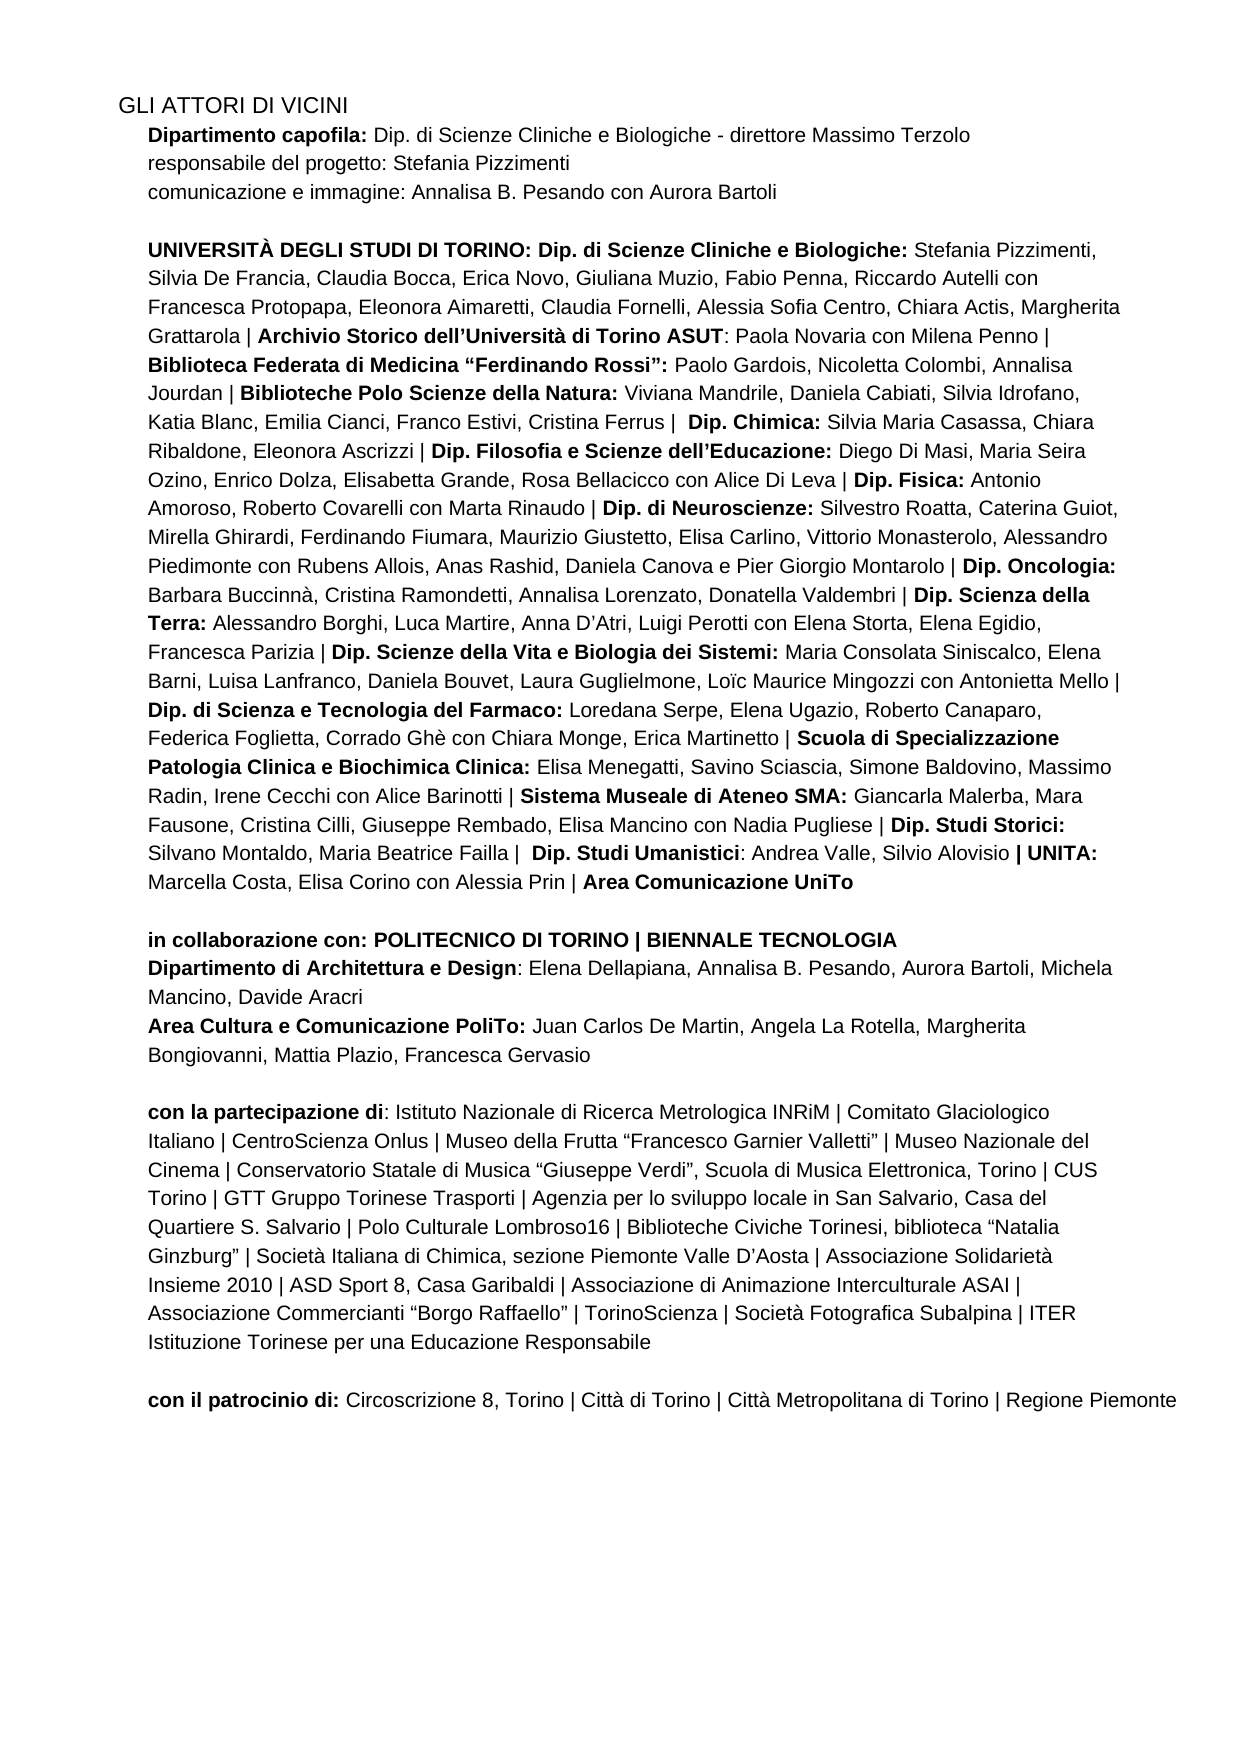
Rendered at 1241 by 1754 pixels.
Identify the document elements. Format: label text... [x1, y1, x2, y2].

text Dipartimento capofila: Dip. di Scienze Cliniche e Biologiche - direttore Massimo Terzolo [148, 122, 1122, 146]
text Area Cultura e Comunicazione PoliTo: Juan Carlos De Martin, Angela La Rotella, Margherita Bongiovanni, Mattia Plazio, Francesca Gervasio [148, 1014, 1122, 1066]
text comunicazione e immagine: Annalisa B. Pesando con Aurora Bartoli [148, 180, 1122, 204]
text GLI ATTORI DI VICINI [118, 92, 1181, 118]
text con la partecipazione di: Istituto Nazionale di Ricerca Metrologica INRiM | Comitato Glaciologico Italiano | CentroScienza Onlus | Museo della Frutta “Francesco Garnier Valletti” | Museo Nazionale del Cinema | Conservatorio Statale di Musica “Giuseppe Verdi”, Scuola di Musica Elettronica, Torino | CUS Torino | GTT Gruppo Torinese Trasporti | Agenzia per lo sviluppo locale in San Salvario, Casa del Quartiere S. Salvario | Polo Culturale Lombroso16 | Biblioteche Civiche Torinesi, biblioteca “Natalia Ginzburg” | Società Italiana di Chimica, sezione Piemonte Valle D’Aosta | Associazione Solidarietà Insieme 2010 | ASD Sport 8, Casa Garibaldi | Associazione di Animazione Interculturale ASAI | Associazione Commercianti “Borgo Raffaello” | TorinoScienza | Società Fotografica Subalpina | ITER Istituzione Torinese per una Educazione Responsabile [148, 1100, 1122, 1354]
text Dipartimento di Architettura e Design: Elena Dellapiana, Annalisa B. Pesando, Aurora Bartoli, Michela Mancino, Davide Aracri [148, 956, 1122, 1009]
text con il patrocinio di: Circoscrizione 8, Torino | Città di Torino | Città Metropolitana di Torino | Regione Piemonte [148, 1387, 1181, 1411]
text UNIVERSITà DEGLI STUDI DI TORINO: Dip. di Scienze Cliniche e Biologiche: Stefania Pizzimenti, Silvia De Francia, Claudia Bocca, Erica Novo, Giuliana Muzio, Fabio Penna, Riccardo Autelli con Francesca Protopapa, Eleonora Aimaretti, Claudia Fornelli, Alessia Sofia Centro, Chiara Actis, Margherita Grattarola | Archivio Storico dell’Università di Torino ASUT: Paola Novaria con Milena Penno | Biblioteca Federata di Medicina “Ferdinando Rossi”: Paolo Gardois, Nicoletta Colombi, Annalisa Jourdan | Biblioteche Polo Scienze della Natura: Viviana Mandrile, Daniela Cabiati, Silvia Idrofano, Katia Blanc, Emilia Cianci, Franco Estivi, Cristina Ferrus | Dip. Chimica: Silvia Maria Casassa, Chiara Ribaldone, Eleonora Ascrizzi | Dip. Filosofia e Scienze dell’Educazione: Diego Di Masi, Maria Seira Ozino, Enrico Dolza, Elisabetta Grande, Rosa Bellacicco con Alice Di Leva | Dip. Fisica: Antonio Amoroso, Roberto Covarelli con Marta Rinaudo | Dip. di Neuroscienze: Silvestro Roatta, Caterina Guiot, Mirella Ghirardi, Ferdinando Fiumara, Maurizio Giustetto, Elisa Carlino, Vittorio Monasterolo, Alessandro Piedimonte con Rubens Allois, Anas Rashid, Daniela Canova e Pier Giorgio Montarolo | Dip. Oncologia: Barbara Buccinnà, Cristina Ramondetti, Annalisa Lorenzato, Donatella Valdembri | Dip. Scienza della Terra: Alessandro Borghi, Luca Martire, Anna D’Atri, Luigi Perotti con Elena Storta, Elena Egidio, Francesca Parizia | Dip. Scienze della Vita e Biologia dei Sistemi: Maria Consolata Siniscalco, Elena Barni, Luisa Lanfranco, Daniela Bouvet, Laura Guglielmone, Loïc Maurice Mingozzi con Antonietta Mello | Dip. di Scienza e Tecnologia del Farmaco: Loredana Serpe, Elena Ugazio, Roberto Canaparo, Federica Foglietta, Corrado Ghè con Chiara Monge, Erica Martinetto | Scuola di Specializzazione Patologia Clinica e Biochimica Clinica: Elisa Menegatti, Savino Sciascia, Simone Baldovino, Massimo Radin, Irene Cecchi con Alice Barinotti | Sistema Museale di Ateneo SMA: Giancarla Malerba, Mara Fausone, Cristina Cilli, Giuseppe Rembado, Elisa Mancino con Nadia Pugliese | Dip. Studi Storici: Silvano Montaldo, Maria Beatrice Failla | Dip. Studi Umanistici: Andrea Valle, Silvio Alovisio | UNITA: Marcella Costa, Elisa Corino con Alessia Prin | Area Comunicazione UniTo [148, 237, 1122, 894]
text responsabile del progetto: Stefania Pizzimenti [148, 151, 1122, 175]
text in collaborazione con: Politecnico di Torino | Biennale Tecnologia [148, 927, 1122, 951]
